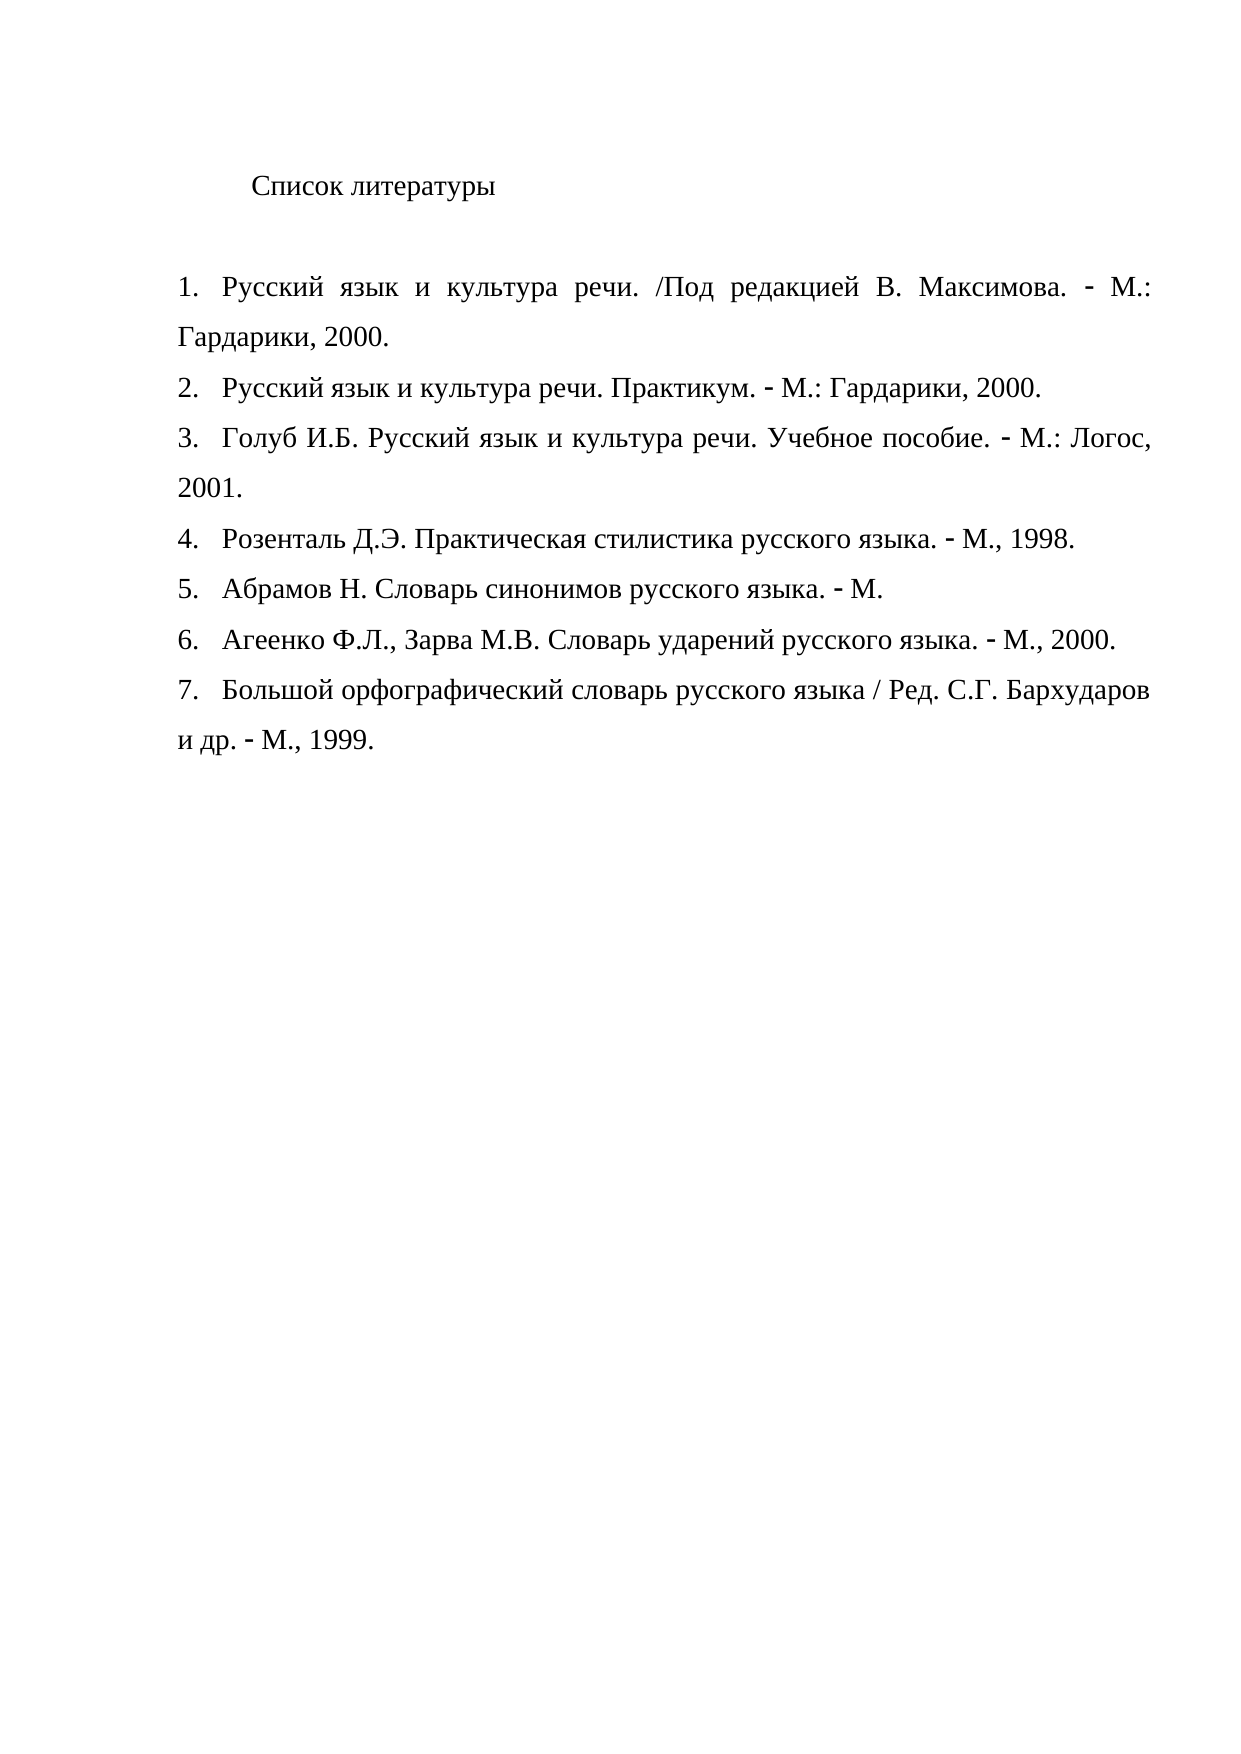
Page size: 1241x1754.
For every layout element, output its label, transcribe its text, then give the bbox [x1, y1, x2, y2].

list Русский язык и культура речи. /Под редакцией В. Максимова. М.: Гардарики, 2000. [177, 269, 1152, 353]
list Русский язык и культура речи. Практикум. М.: Гардарики, 2000. [177, 370, 1152, 403]
list Розенталь Д.Э. Практическая стилистика русского языка. М., 1998. [177, 521, 1152, 554]
list Агеенко Ф.Л., Зарва М.В. Словарь ударений русского языка. М., 2000. [177, 622, 1152, 655]
list Голуб И.Б. Русский язык и культура речи. Учебное пособие. М.: Логос, 2001. [177, 420, 1152, 504]
list Большой орфографический словарь русского языка / Ред. С.Г. Бархударов и др. М., 1999. [177, 672, 1152, 756]
list Абрамов Н. Словарь синонимов русского языка. М. [177, 571, 1152, 605]
subtitle Список литературы [177, 168, 1152, 202]
